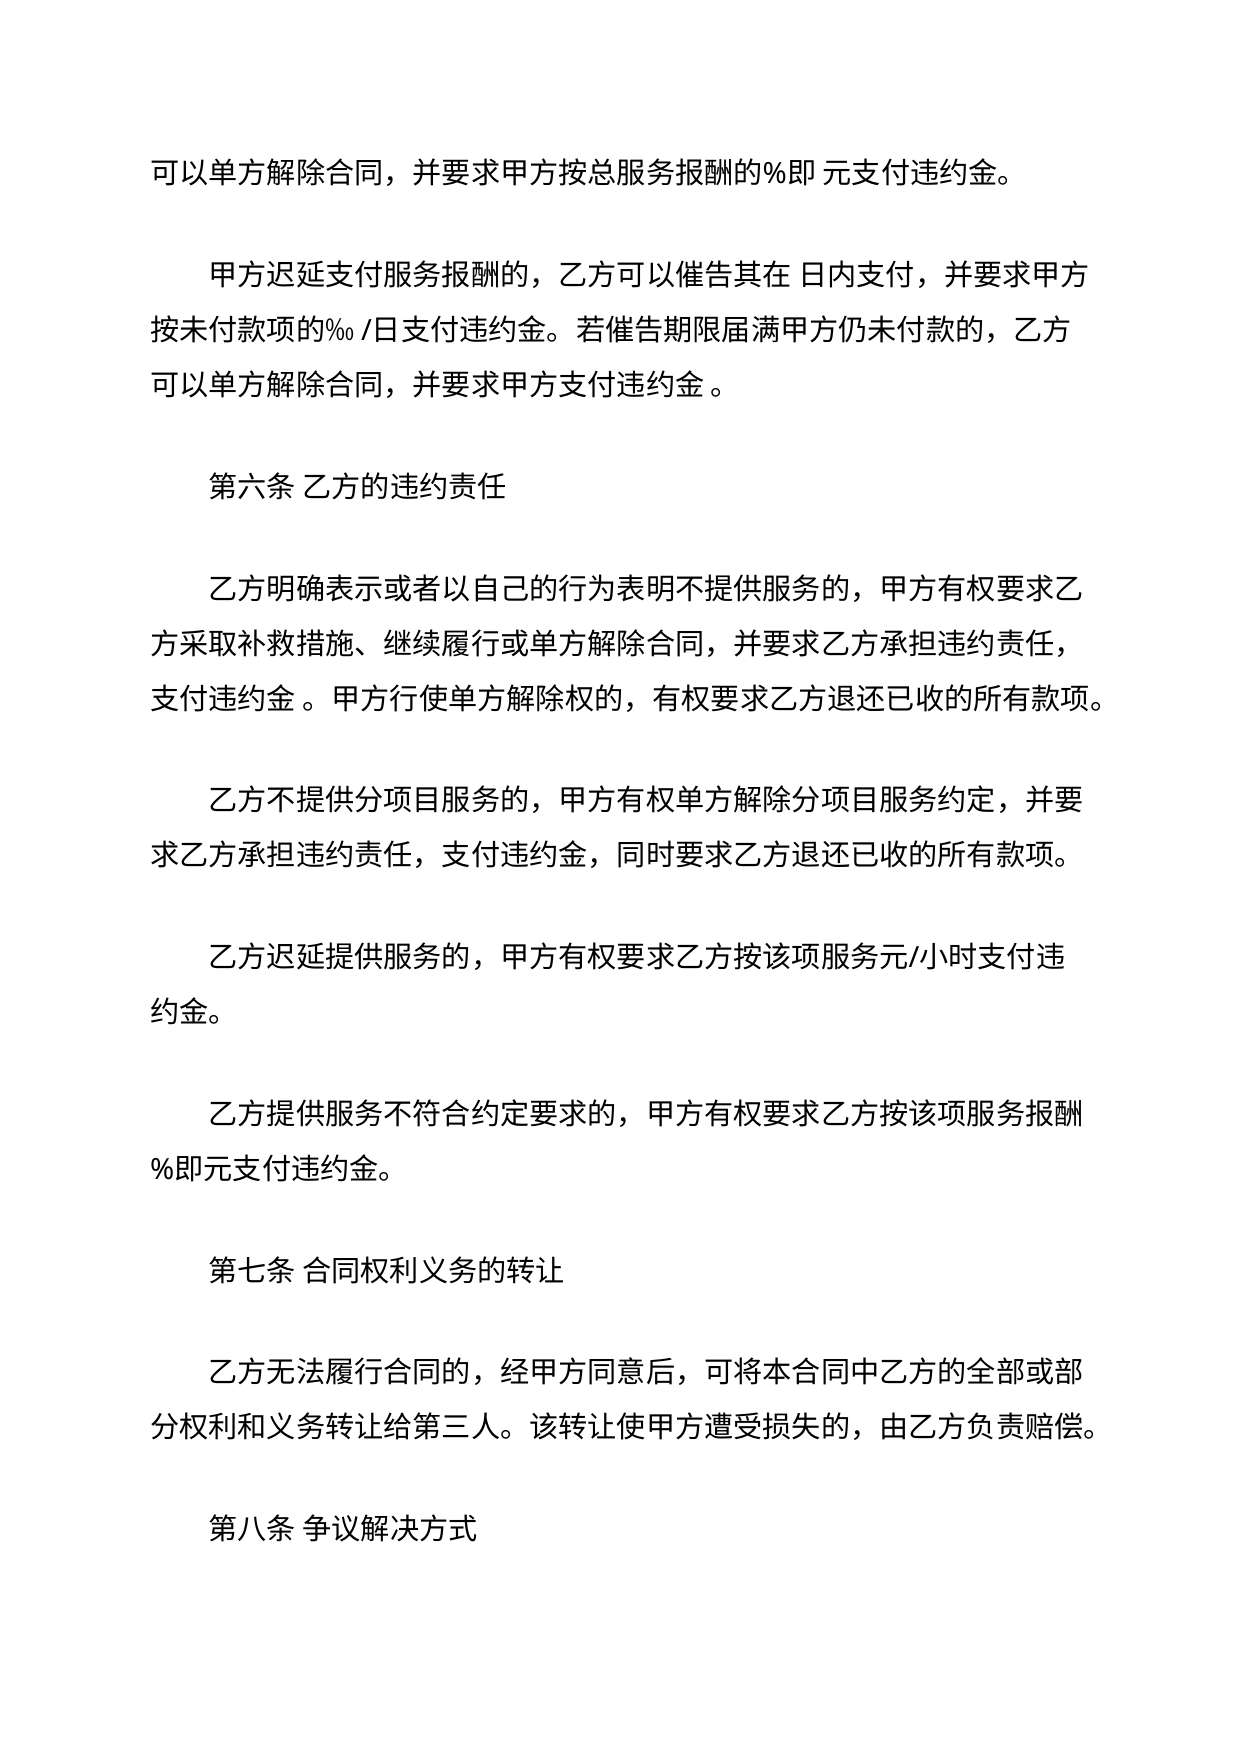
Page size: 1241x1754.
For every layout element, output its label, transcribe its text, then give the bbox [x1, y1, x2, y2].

text 第六条 乙方的违约责任 [150, 464, 1090, 506]
text 第七条 合同权利义务的转让 [150, 1247, 1090, 1289]
text 乙方无法履行合同的，经甲方同意后，可将本合同中乙方的全部或部分权利和义务转让给第三人。该转让使甲方遭受损失的，由乙方负责赔偿。 [150, 1349, 1090, 1446]
text 乙方提供服务不符合约定要求的，甲方有权要求乙方按该项服务报酬%即元支付违约金。 [150, 1090, 1090, 1188]
text 甲方迟延支付服务报酬的，乙方可以催告其在 日内支付，并要求甲方按未付款项的‰ /日支付违约金。若催告期限届满甲方仍未付款的，乙方可以单方解除合同，并要求甲方支付违约金 。 [150, 252, 1090, 404]
text 乙方明确表示或者以自己的行为表明不提供服务的，甲方有权要求乙方采取补救措施、继续履行或单方解除合同，并要求乙方承担违约责任，支付违约金 。甲方行使单方解除权的，有权要求乙方退还已收的所有款项。 [150, 565, 1090, 717]
text 第八条 争议解决方式 [150, 1506, 1090, 1548]
text 乙方不提供分项目服务的，甲方有权单方解除分项目服务约定，并要求乙方承担违约责任，支付违约金，同时要求乙方退还已收的所有款项。 [150, 777, 1090, 874]
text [150, 150, 1090, 192]
text 乙方迟延提供服务的，甲方有权要求乙方按该项服务元/小时支付违约金。 [150, 934, 1090, 1031]
